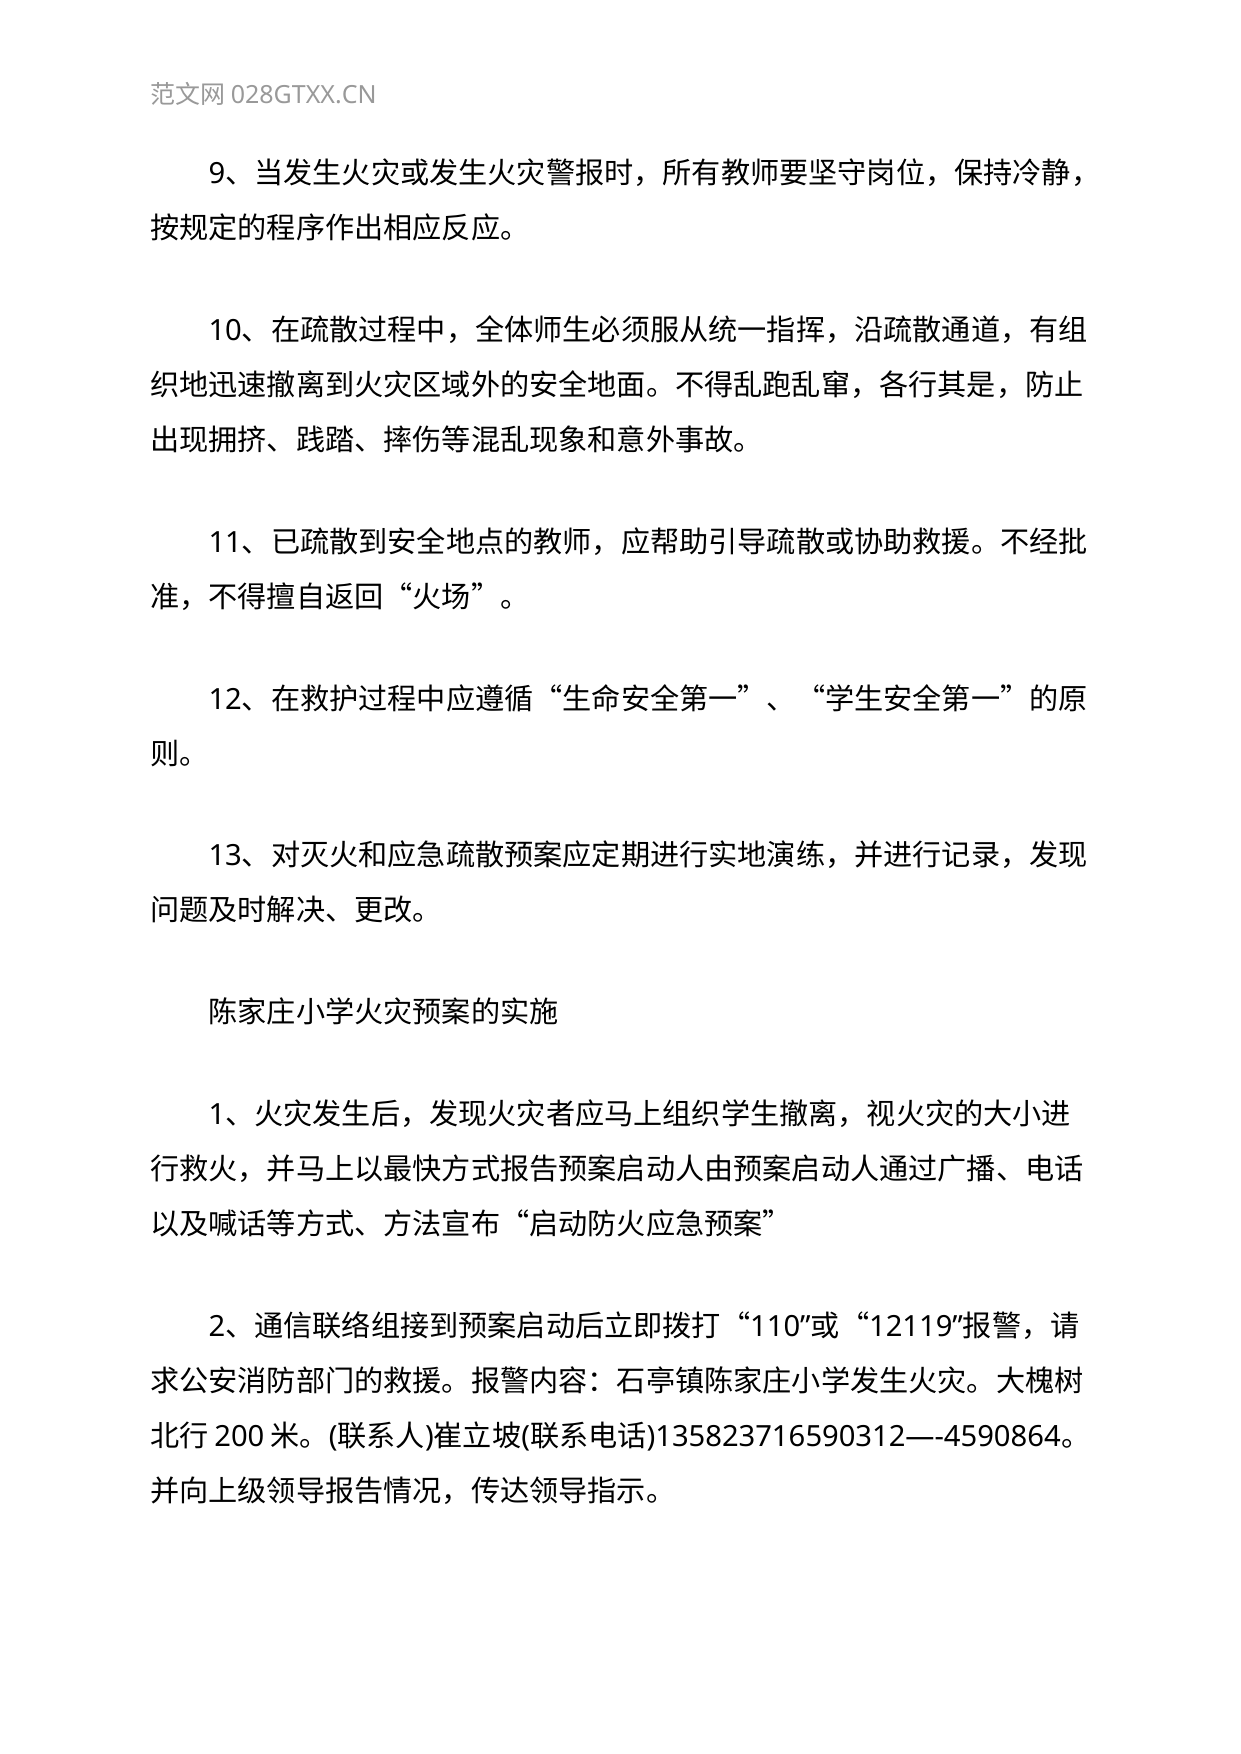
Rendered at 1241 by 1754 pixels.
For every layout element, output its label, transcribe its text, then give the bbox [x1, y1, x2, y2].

text 9、当发生火灾或发生火灾警报时，所有教师要坚守岗位，保持冷静，按规定的程序作出相应反应。 [150, 150, 1090, 247]
text 1、火灾发生后，发现火灾者应马上组织学生撤离，视火灾的大小进行救火，并马上以最快方式报告预案启动人由预案启动人通过广播、电话以及喊话等方式、方法宣布“启动防火应急预案” [150, 1091, 1090, 1243]
text 陈家庄小学火灾预案的实施 [150, 989, 1090, 1031]
text 13、对灭火和应急疏散预案应定期进行实地演练，并进行记录，发现问题及时解决、更改。 [150, 832, 1090, 929]
text 11、已疏散到安全地点的教师，应帮助引导疏散或协助救援。不经批准，不得擅自返回“火场”。 [150, 518, 1090, 616]
text 12、在救护过程中应遵循“生命安全第一”、“学生安全第一”的原则。 [150, 675, 1090, 772]
text 2、通信联络组接到预案启动后立即拨打“110”或“12119”报警，请求公安消防部门的救援。报警内容：石亭镇陈家庄小学发生火灾。大槐树北行200米。(联系人)崔立坡(联系电话)135823716590312—-4590864。并向上级领导报告情况，传达领导指示。 [150, 1302, 1090, 1509]
text 10、在疏散过程中，全体师生必须服从统一指挥，沿疏散通道，有组织地迅速撤离到火灾区域外的安全地面。不得乱跑乱窜，各行其是，防止出现拥挤、践踏、摔伤等混乱现象和意外事故。 [150, 307, 1090, 459]
